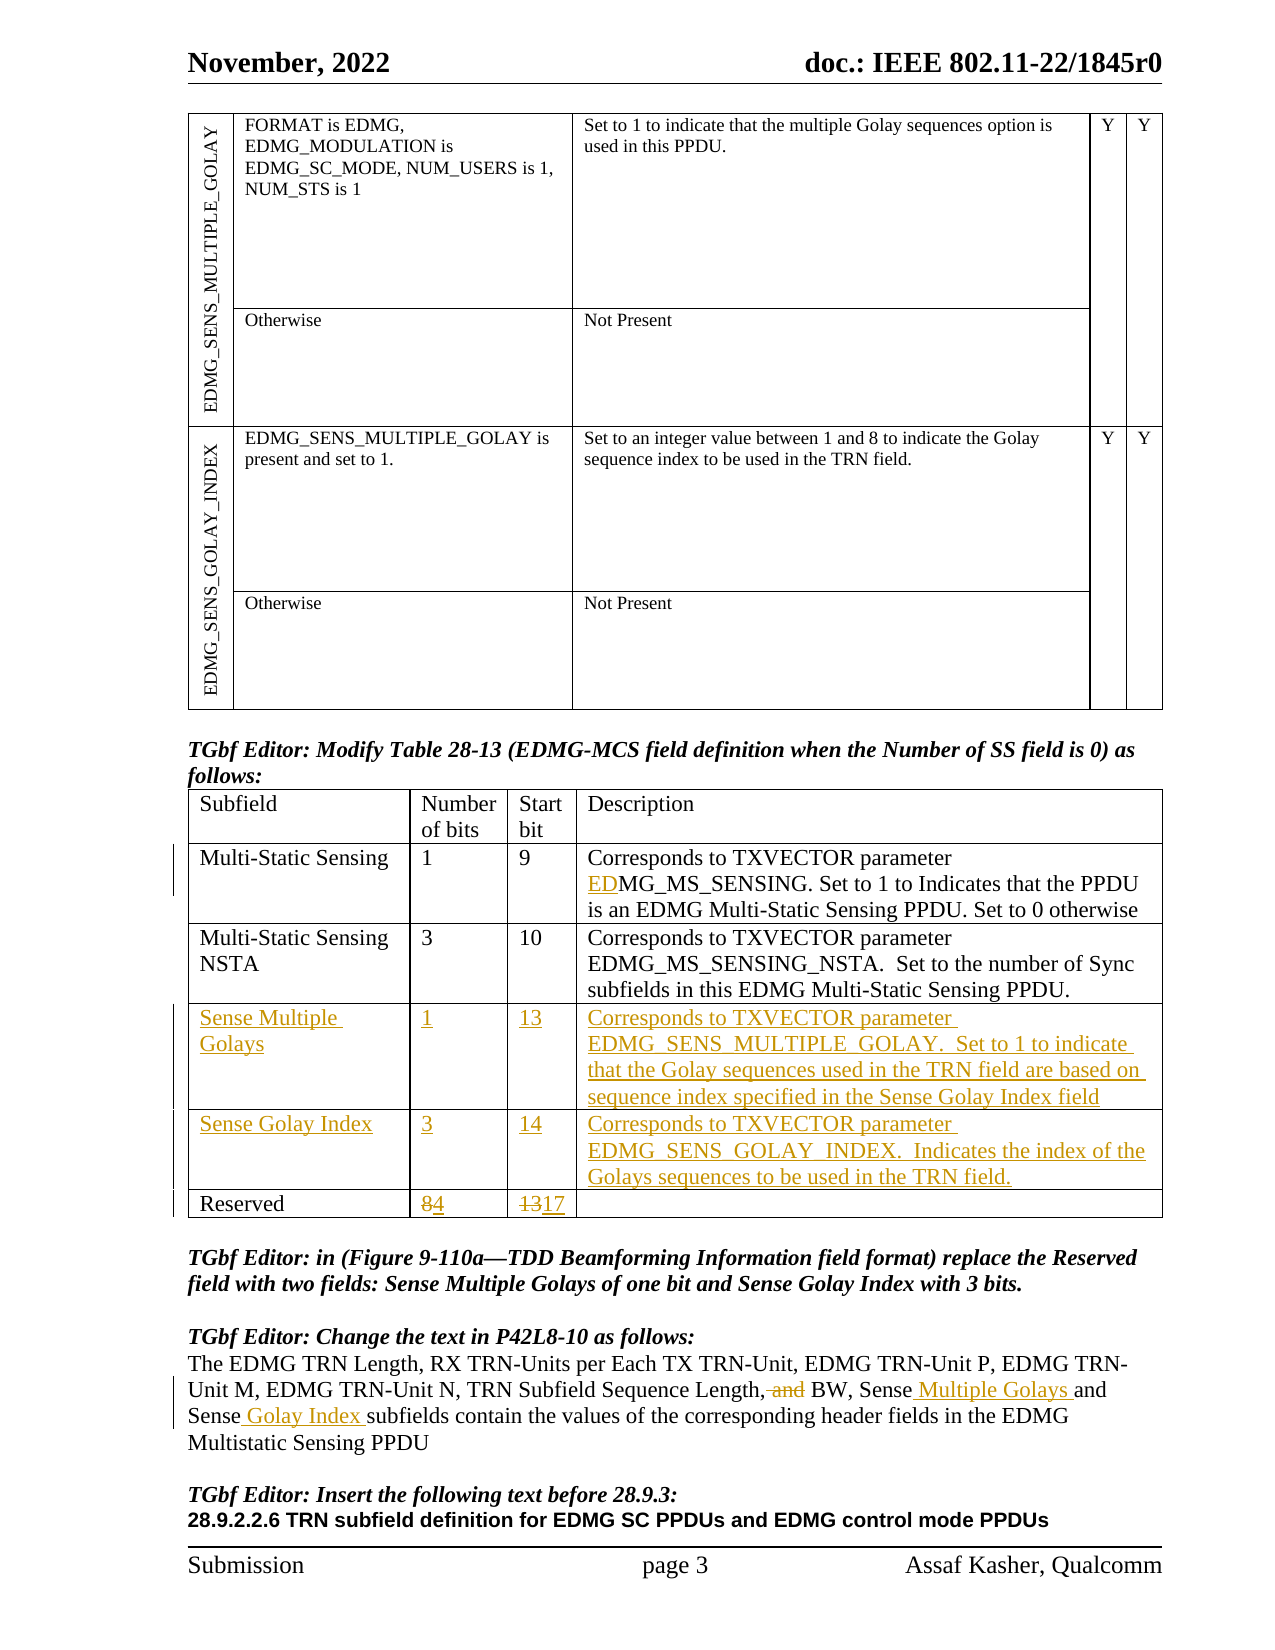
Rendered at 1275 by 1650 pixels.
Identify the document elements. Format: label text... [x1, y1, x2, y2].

table_header FORMAT is EDMG, EDMG_MODULATION is EDMG_SC_MODE, NUM_USERS is 1, NUM_STS is 1 [234, 114, 572, 307]
table_header Y [1127, 114, 1162, 426]
table_cell [508, 1004, 576, 1109]
table_cell [577, 1004, 1162, 1109]
table_cell Corresponds to TXVECTOR parameter EDMG_MS_SENSING_NSTA. Set to the number of Sync subfields in this EDMG Multi-Static Sensing PPDU. [577, 924, 1162, 1003]
table_cell [577, 1110, 1162, 1189]
table_cell Y [1091, 427, 1126, 709]
table_cell Otherwise [234, 592, 572, 709]
table_cell [577, 1190, 1162, 1217]
table_cell [508, 1190, 576, 1217]
table_header Subfield [189, 790, 409, 843]
text The EDMG TRN Length, RX TRN-Units per Each TX TRN-Unit, EDMG TRN-Unit P, EDMG TRN-Unit M, EDMG TRN-Unit N, TRN Subfield Sequence Length, BW, Senseand Sensesubfields contain the values of the corresponding header fields in the EDMG Multistatic Sensing PPDU [187, 1349, 1162, 1455]
table_cell Reserved [189, 1190, 409, 1217]
text 28.9.2.2.6 TRN subfield definition for EDMG SC PPDUs and EDMG control mode PPDUs [187, 1508, 1162, 1532]
table_cell [411, 1190, 507, 1217]
table_cell Not Present [573, 309, 1089, 426]
table_cell Not Present [573, 592, 1089, 709]
table_cell [508, 1110, 576, 1189]
table_cell Set to an integer value between 1 and 8 to indicate the Golay sequence index to be used in the TRN field. [573, 427, 1089, 591]
text TGbf Editor: Modify Table 28-13 (EDMG-MCS field definition when the Number of SS field is 0) as follows: [187, 736, 1162, 789]
table_cell [189, 1110, 409, 1189]
table_cell [411, 1004, 507, 1109]
table_header Start bit [508, 790, 576, 843]
table_cell Y [1127, 427, 1162, 709]
text TGbf Editor: in (Figure 9-110a—TDD Beamforming Information field format) replace the Reserved field with two fields: Sense Multiple Golays of one bit and Sense Golay Index with 3 bits. [187, 1244, 1162, 1297]
table_header Set to 1 to indicate that the multiple Golay sequences option is used in this PPDU. [573, 114, 1089, 307]
table_cell 1 [411, 844, 507, 923]
table_cell Corresponds to TXVECTOR parameter MG_MS_SENSING. Set to 1 to Indicates that the PPDU is an EDMG Multi-Static Sensing PPDU. Set to 0 otherwise [577, 844, 1162, 923]
table_cell Multi-Static Sensing [189, 844, 409, 923]
table_cell [411, 1110, 507, 1189]
table_cell 10 [508, 924, 576, 1003]
table_cell 3 [411, 924, 507, 1003]
table_cell EDMG_SENS_GOLAY_INDEX [189, 427, 233, 709]
text TGbf Editor: Change the text in P42L8-10 as follows: [187, 1323, 1162, 1349]
table_cell Multi-Static Sensing NSTA [189, 924, 409, 1003]
table_header Y [1091, 114, 1126, 426]
table_cell Otherwise [234, 309, 572, 426]
table_header EDMG_SENS_MULTIPLE_GOLAY [189, 114, 233, 426]
table_header Description [577, 790, 1162, 843]
table_header Number of bits [411, 790, 507, 843]
table_cell 9 [508, 844, 576, 923]
table_cell [189, 1004, 409, 1109]
text TGbf Editor: Insert the following text before 28.9.3: [187, 1481, 1162, 1508]
table_cell EDMG_SENS_MULTIPLE_GOLAY is present and set to 1. [234, 427, 572, 591]
